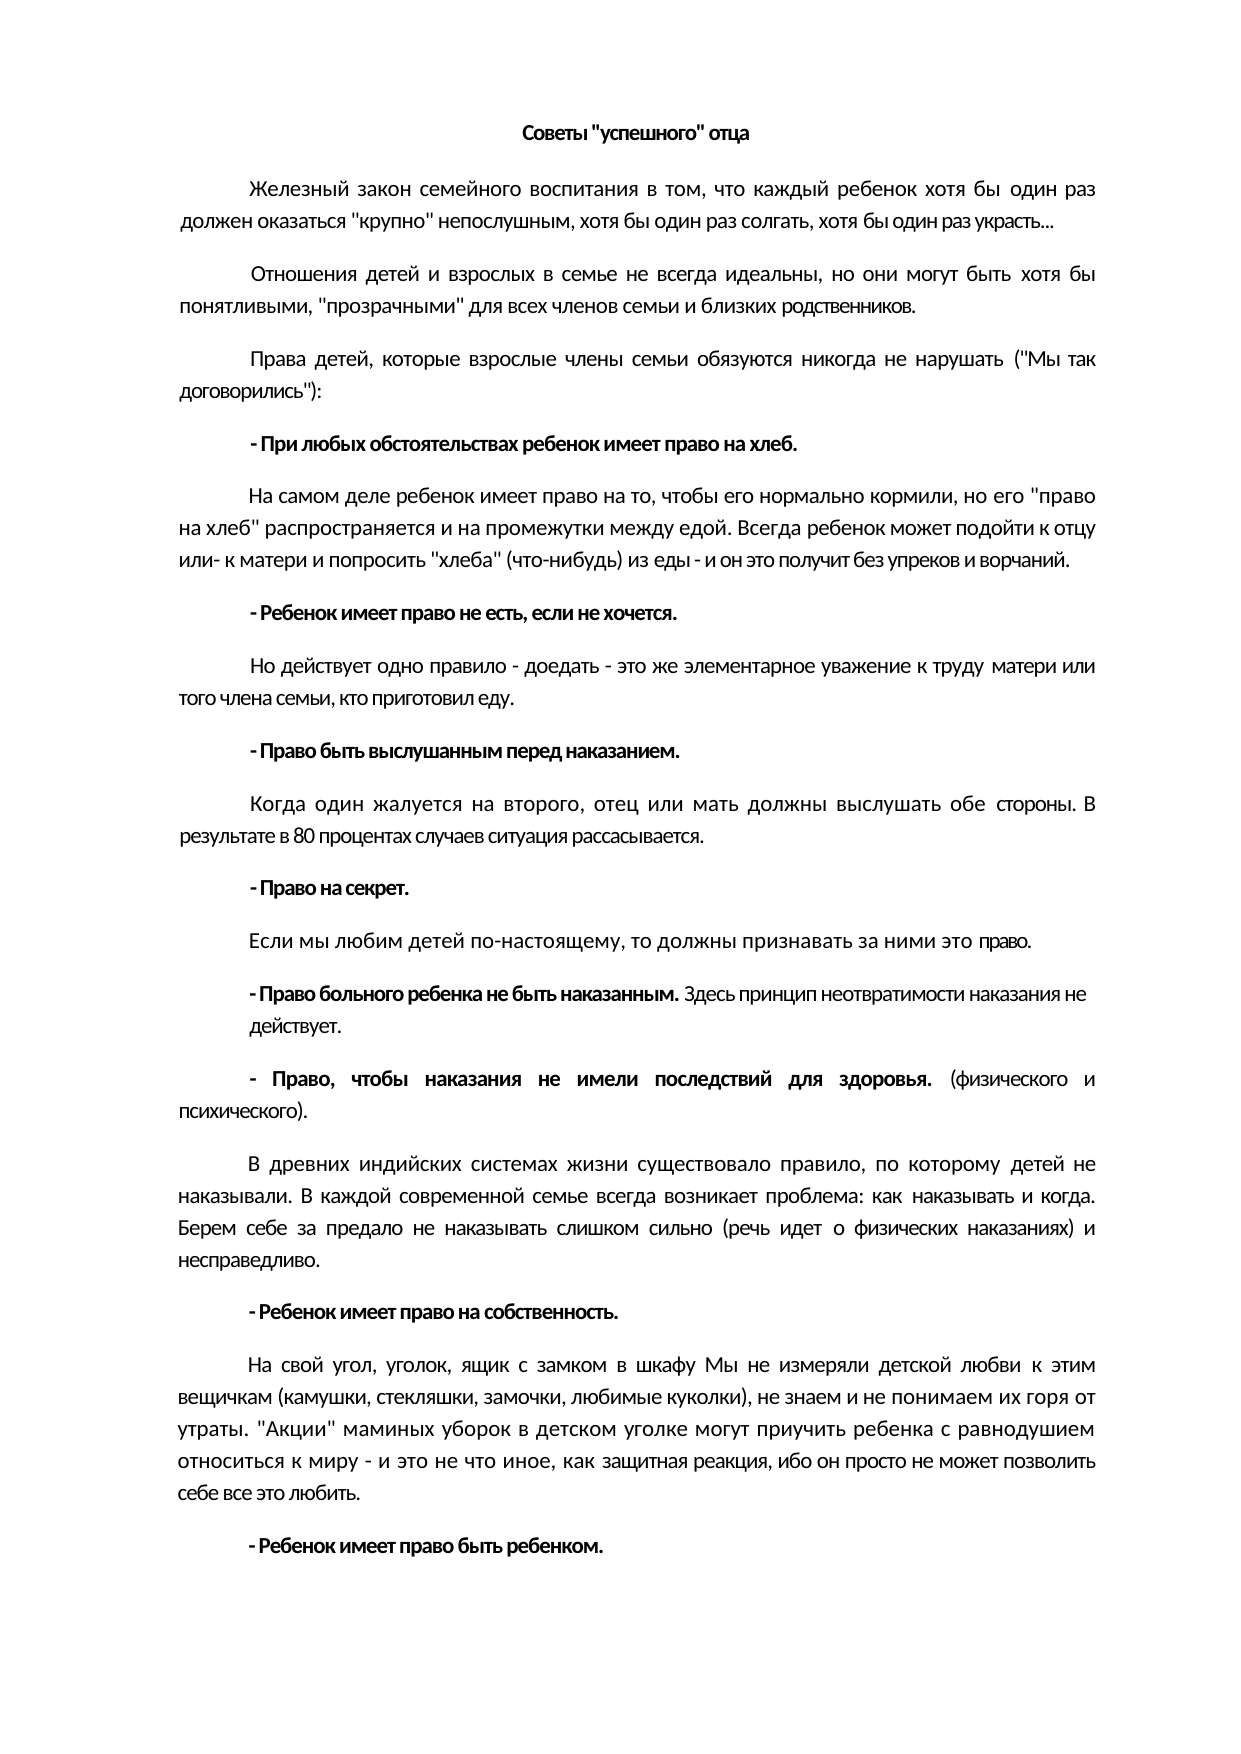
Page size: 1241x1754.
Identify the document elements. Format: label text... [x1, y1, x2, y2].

text - Право быть выслушанным перед наказанием. [250, 733, 1096, 765]
text - При любых обстоятельствах ребенок имеет право на хлеб. [250, 426, 1096, 457]
text - Право, чтобы наказания не имели последствий для здоровья. (физического и психического). [178, 1061, 1096, 1125]
text Но действует одно правило - доедать - это же элементарное уважение к труду матери или того члена семьи, кто приготовил еду. [179, 648, 1096, 712]
text На свой угол, уголок, ящик с замком в шкафу Мы не измеряли детской любви к этим вещичкам (камушки, стекляшки, замочки, любимые куколки), не знаем и не понимаем их горя от утраты. "Акции" маминых уборок в детском уголке могут приучить ребенка с равнодушием относиться к миру - и это не что иное, как защитная реакция, ибо он просто не может позволить себе все это любить. [177, 1347, 1096, 1507]
text Когда один жалуется на второго, отец или мать должны выслушать обе стороны. В результате в 80 процентах случаев ситуация рассасывается. [179, 786, 1096, 849]
text В древних индийских системах жизни существовало правило, по которому детей не наказывали. В каждой современной семье всегда возникает проблема: как наказывать и когда. Берем себе за предало не наказывать слишком сильно (речь идет о физических наказаниях) и несправедливо. [178, 1146, 1096, 1273]
text На самом деле ребенок имеет право на то, чтобы его нормально кормили, но его "право на хлеб" распространяется и на промежутки между едой. Всегда ребенок может подойти к отцу или- к матери и попросить "хлеба" (что-нибудь) из еды - и он это получит без упреков и ворчаний. [178, 478, 1096, 574]
text - Право больного ребенка не быть наказанным. Здесь принцип неотвратимости наказания не действует. [249, 976, 1096, 1040]
text - Ребенок имеет право не есть, если не хочется. [250, 595, 1096, 627]
text - Ребенок имеет право быть ребенком. [248, 1528, 1096, 1560]
text Советы "успешного" отца [177, 118, 1096, 146]
text Отношения детей и взрослых в семье не всегда идеальны, но они могут быть хотя бы понятливыми, "прозрачными" для всех членов семьи и близких родственников. [179, 256, 1096, 320]
text - Право на секрет. [250, 870, 1096, 902]
text Если мы любим детей по-настоящему, то должны признавать за ними это право. [179, 923, 1096, 955]
text Железный закон семейного воспитания в том, что каждый ребенок хотя бы один раз должен оказаться "крупно" непослушным, хотя бы один раз солгать, хотя бы один раз украсть... [180, 171, 1096, 235]
text - Ребенок имеет право на собственность. [249, 1294, 1096, 1326]
text Права детей, которые взрослые члены семьи обязуются никогда не нарушать ("Мы так договорились"): [179, 341, 1096, 405]
